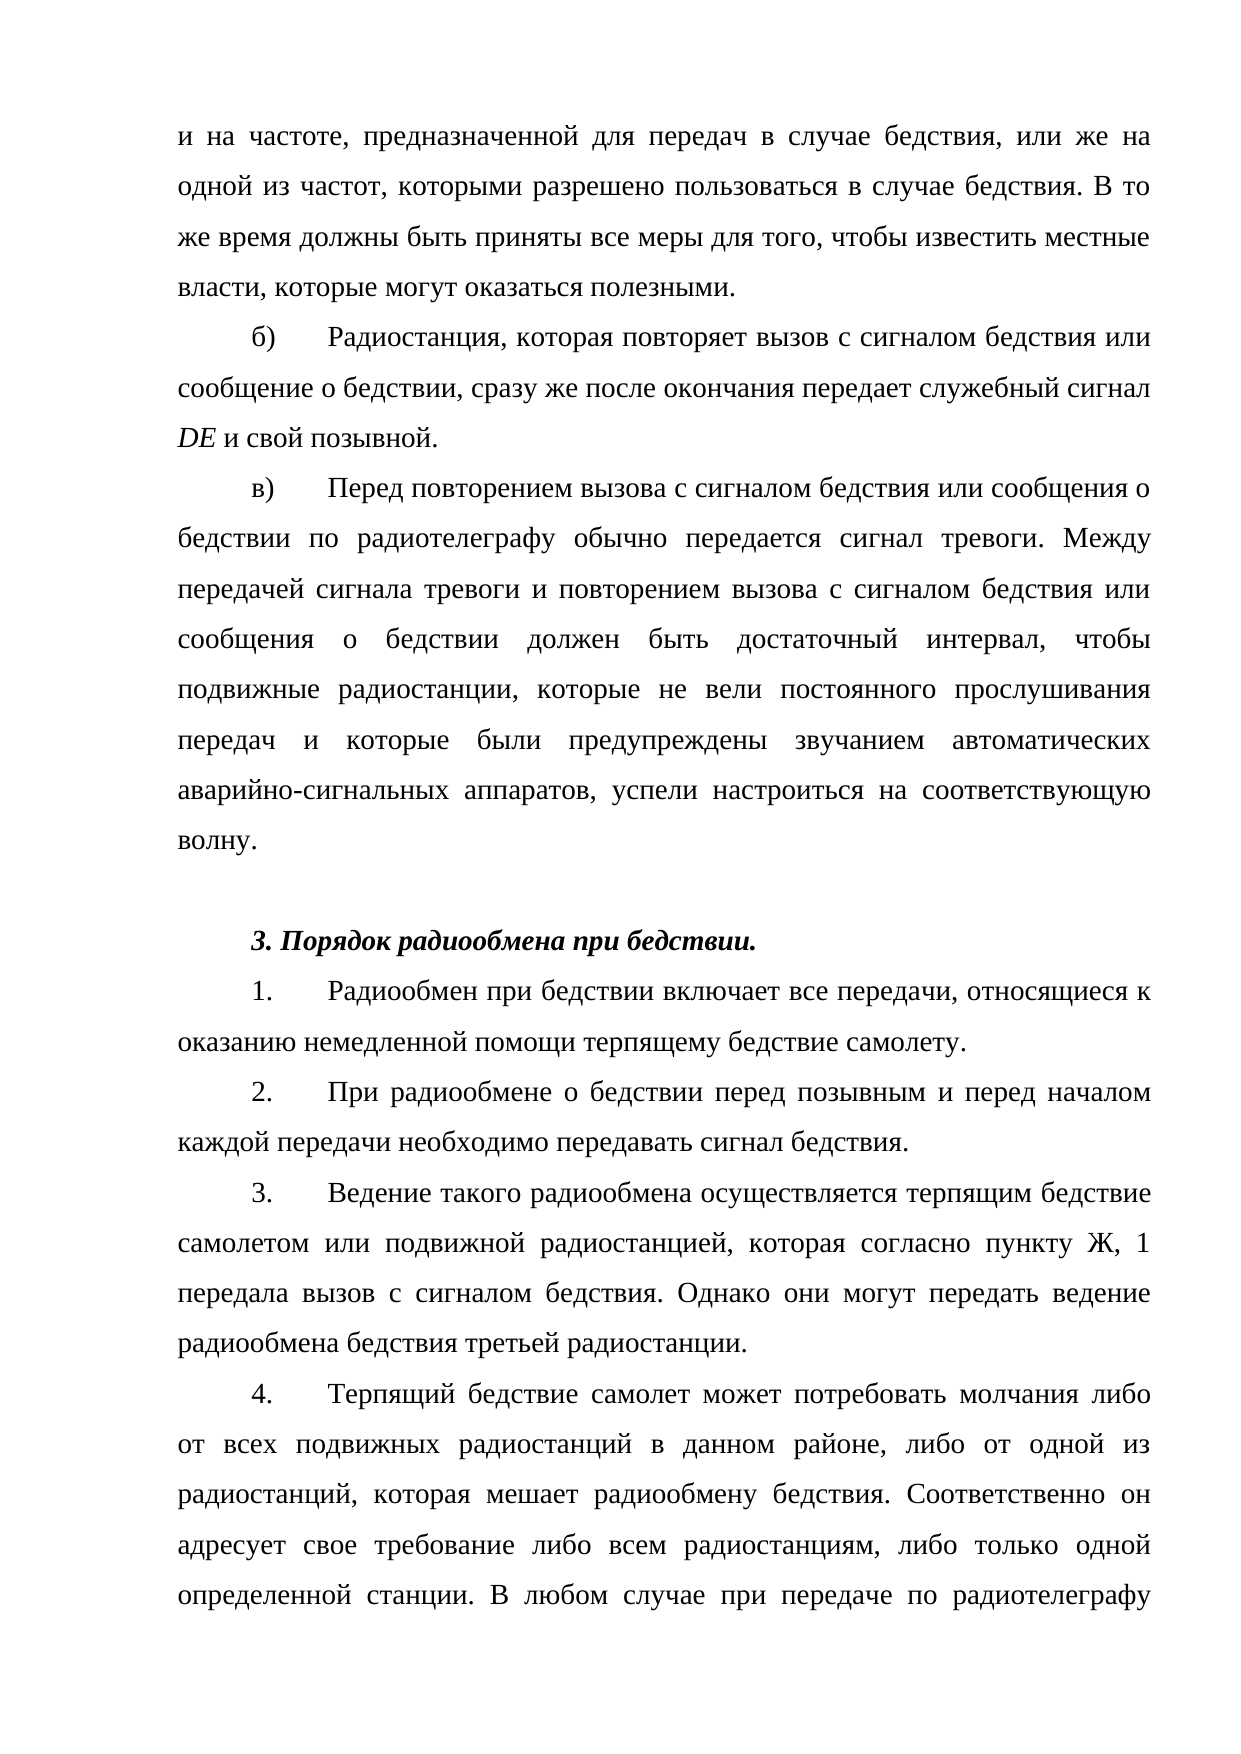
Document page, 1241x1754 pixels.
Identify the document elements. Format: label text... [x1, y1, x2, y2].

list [177, 1376, 1152, 1611]
text в) Перед повторением вызова с сигналом бедствия или сообщения о бедствии по радиотелеграфу обычно передается сигнал тревоги. Между передачей сигнала тревоги и повторением вызова с сигналом бедствия или сообщения о бедствии должен быть достаточный интервал, чтобы подвижные радиостанции, которые не вели постоянного прослушивания передач и которые были предупреждены звучанием автоматических аварийно-сигнальных аппаратов, успели настроиться на соответствующую волну. [177, 470, 1152, 856]
list При радиообмене о бедствии перед позывным и перед началом каждой передачи необходимо передавать сигнал бедствия. [177, 1074, 1152, 1158]
text б) Радиостанция, которая повторяет вызов с сигналом бедствия или сообщение о бедствии, сразу же после окончания передает служебный сигнал DE и свой позывной. [177, 319, 1152, 453]
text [177, 118, 1152, 303]
list Ведение такого радиообмена осуществляется терпящим бедствие самолетом или подвижной радиостанцией, которая согласно пункту Ж, 1 передала вызов с сигналом бедствия. Однако они могут передать ведение радиообмена бедствия третьей радиостанции. [177, 1175, 1152, 1359]
list Радиообмен при бедствии включает все передачи, относящиеся к оказанию немедленной помощи терпящему бедствие самолету. [177, 973, 1152, 1057]
text 3. Порядок радиообмена при бедствии. [177, 923, 1152, 957]
